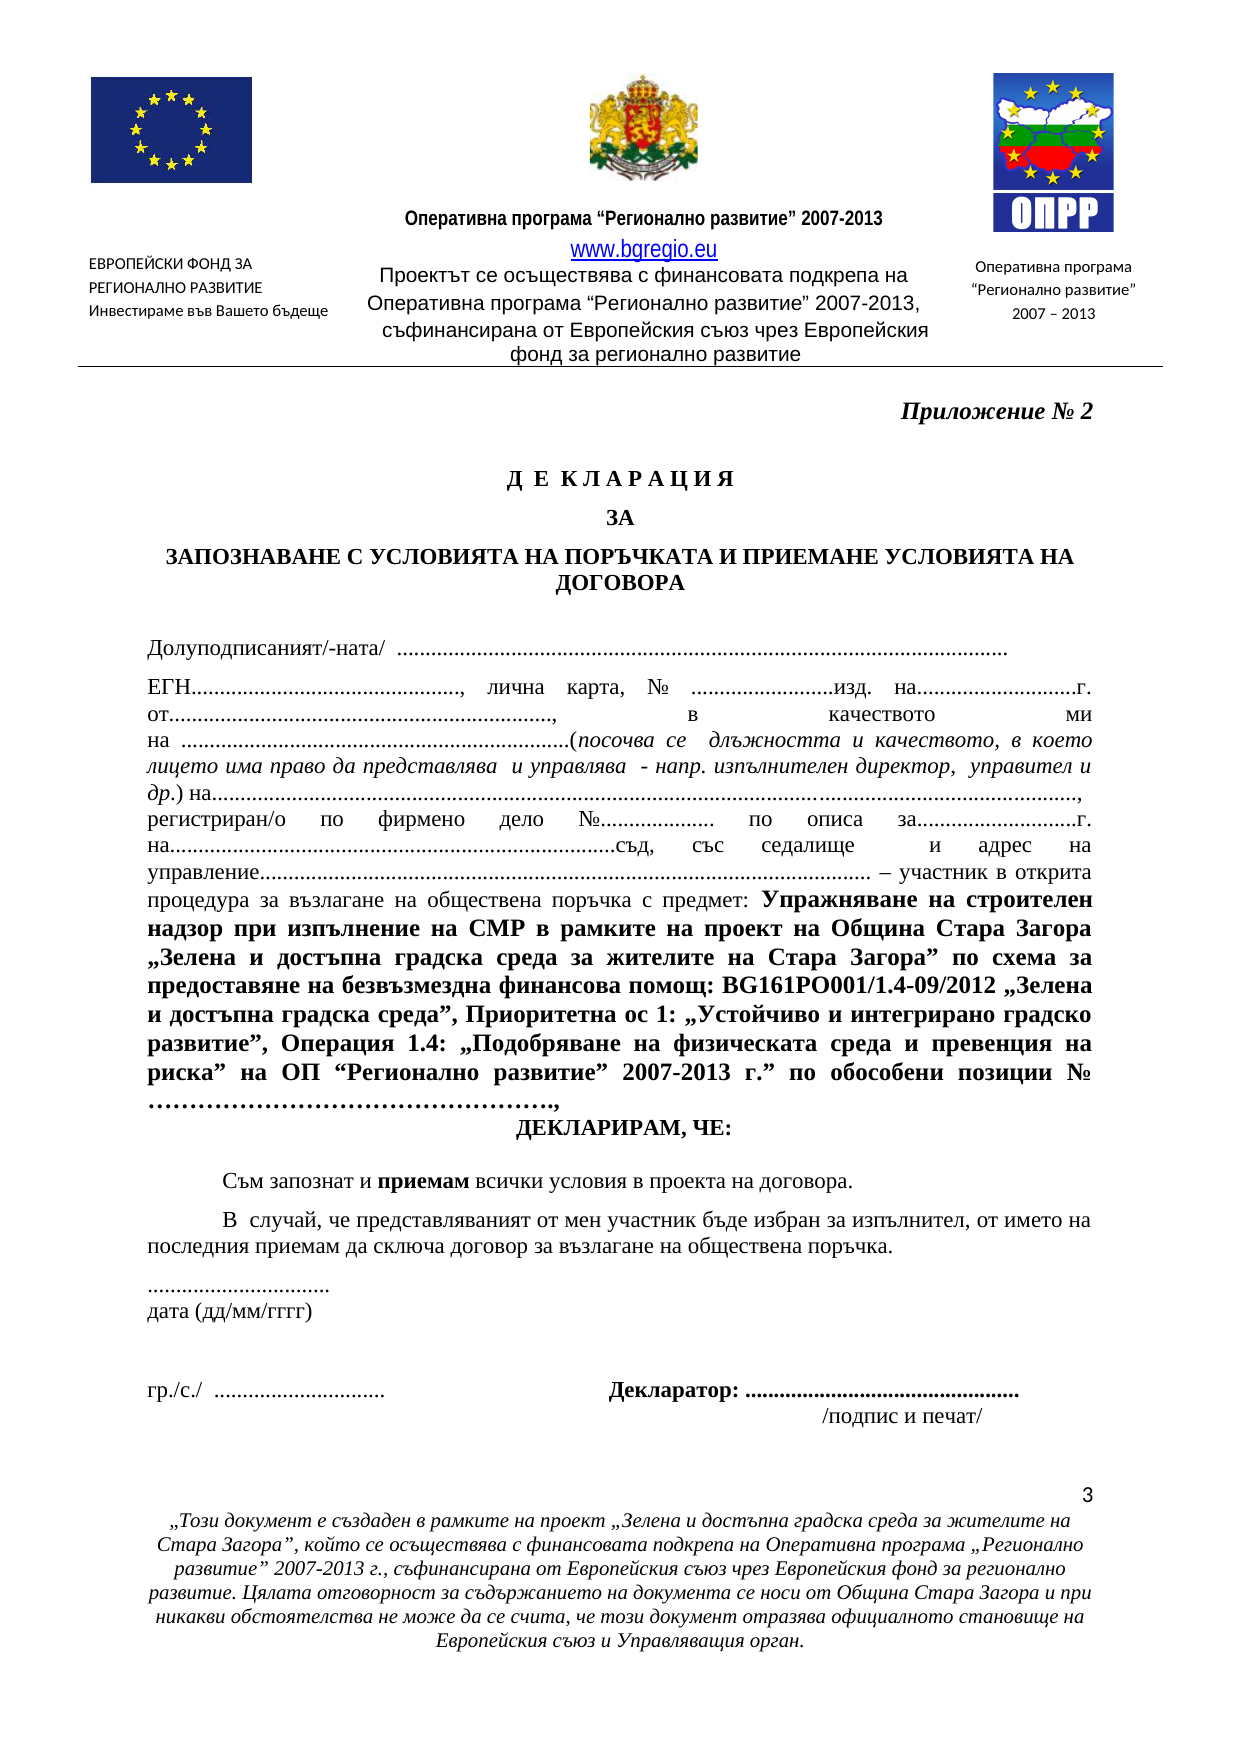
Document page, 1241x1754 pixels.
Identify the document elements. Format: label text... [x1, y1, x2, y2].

text ЗА [147, 504, 1093, 530]
text регистриран/о по фирмено дело №.................... по описа за............................г. на..............................................................................съд, със седалище и адрес на управление........................................................................................................... – участник в открита процедура за възлагане на обществена поръчка с предмет: Упражняване на строителен надзор при изпълнение на СМР в рамките на проект на Община Стара Загора „Зелена и достъпна градска среда за жителите на Стара Загора” по схема за предоставяне на безвъзмездна финансова помощ: BG161PO001/1.4-09/2012 „Зелена и достъпна градска среда”, Приоритетна ос 1: „Устойчиво и интегрирано градско развитие”, Операция 1.4: „Подобряване на физическата среда и превенция на риска” на ОП “Регионално развитие” 2007-2013 г.” по обособени позиции №…………………………………………., [147, 805, 1093, 1114]
text Съм запознат и приемам всички условия в проекта на договора. [147, 1167, 1093, 1193]
text /подпис и печат/ [147, 1403, 1093, 1429]
text ДЕКЛАРИРАМ, ЧЕ: [442, 1114, 1093, 1140]
text Д Е К Л А Р А Ц И Я [147, 465, 1093, 491]
text ЗАПОЗНАВАНЕ С УСЛОВИЯТА НА ПОРЪЧКАТА И ПРИЕМАНЕ УСЛОВИЯТА НА ДОГОВОРА [147, 543, 1093, 596]
picture [993, 73, 1114, 232]
text дата (дд/мм/гггг) [147, 1297, 1093, 1323]
text Приложение № 2 [147, 396, 1093, 424]
text ЕГН..............................................., лична карта, № .........................изд. на............................г. от..................................................................., в качеството ми на ....................................................................(посочва се длъжността и качеството, в което лицето има право да представлява и управлява - напр. изпълнителен директор, управител и др.) на......................................................................................................................................................., [147, 673, 1093, 805]
text Долуподписаният/-ната/ ........................................................................................................... [147, 634, 1093, 661]
picture [589, 73, 698, 182]
text ................................ [147, 1271, 1093, 1297]
text гр./с./ .............................. Декларатор: ................................................ [147, 1376, 1093, 1403]
text В случай, че представляваният от мен участник бъде избран за изпълнител, от името на последния приемам да сключа договор за възлагане на обществена поръчка. [147, 1206, 1093, 1258]
